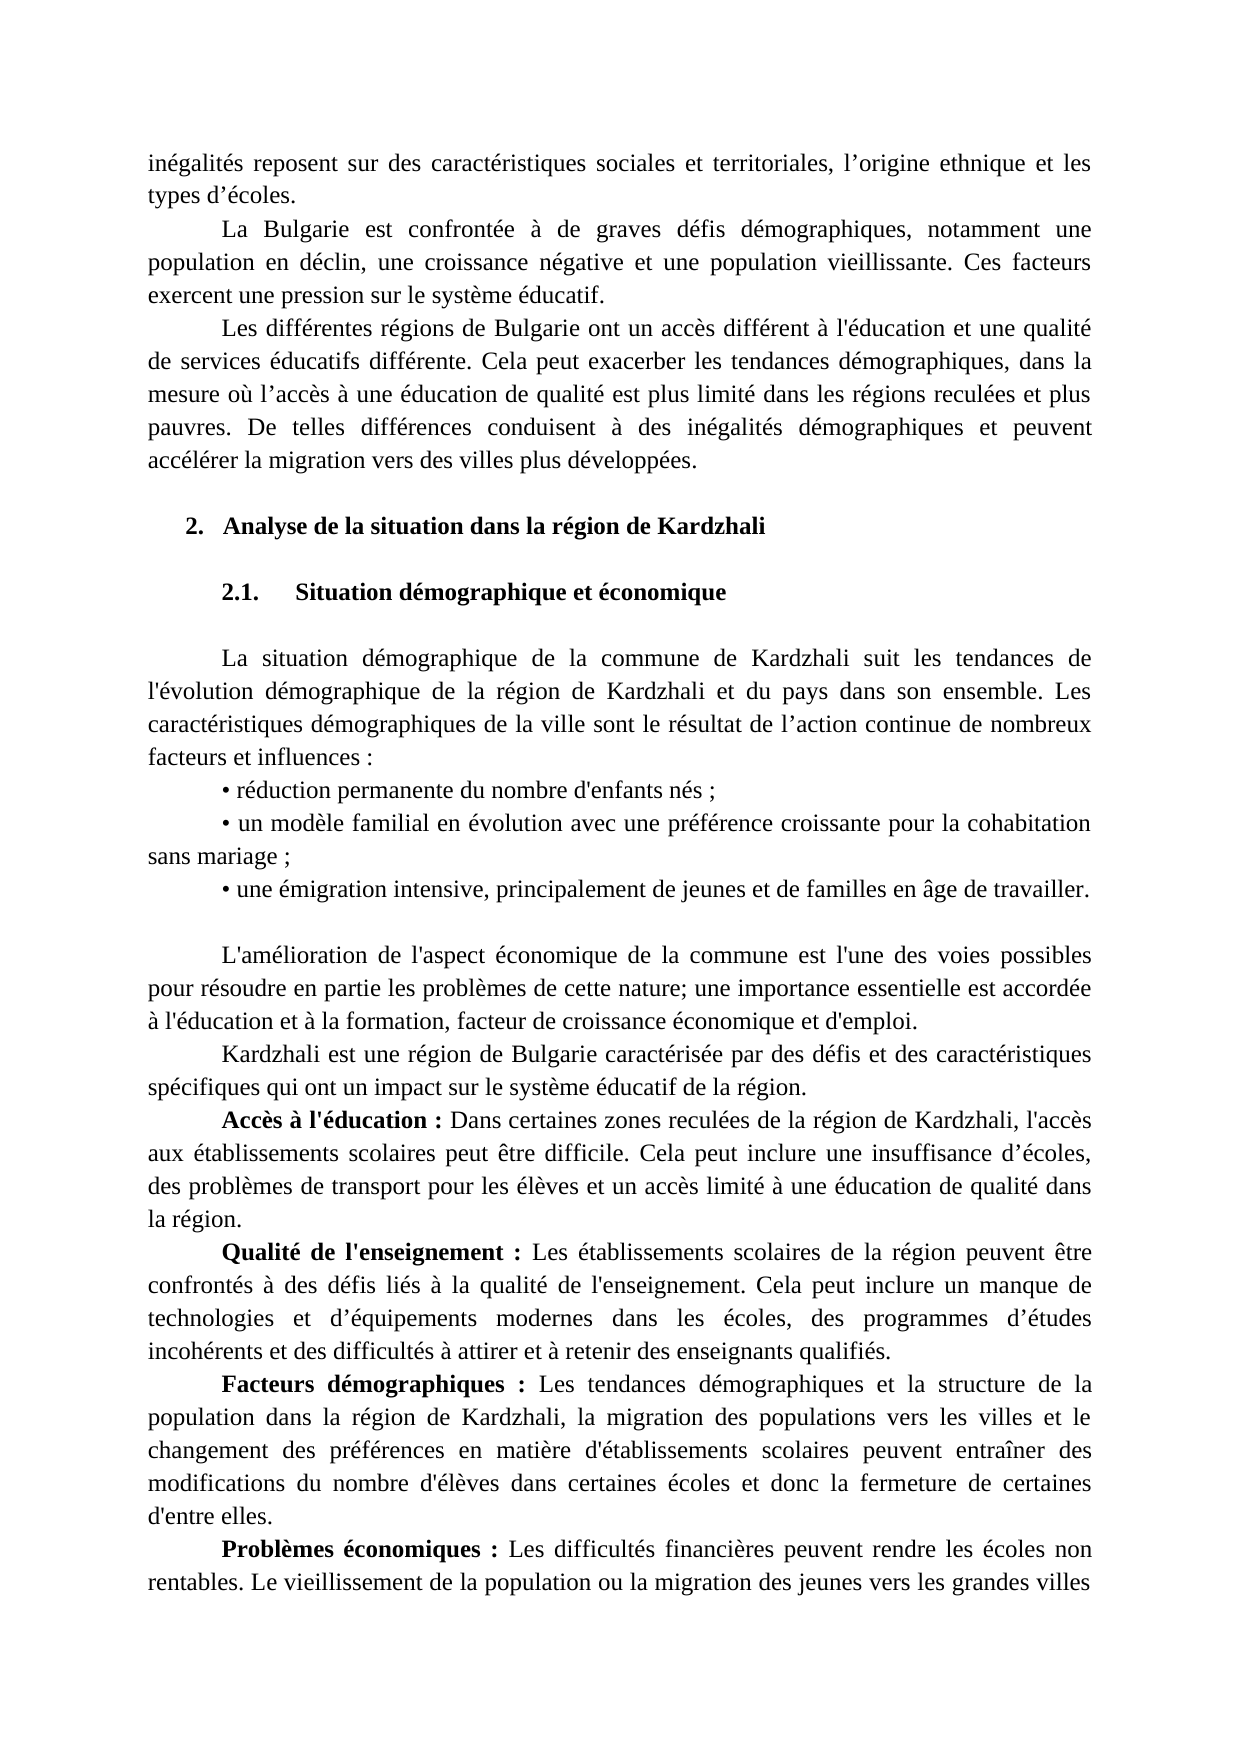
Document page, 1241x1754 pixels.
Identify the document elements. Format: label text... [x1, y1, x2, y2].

text Qualité de l'enseignement : Les établissements scolaires de la région peuvent être confrontés à des défis liés à la qualité de l'enseignement. Cela peut inclure un manque de technologies et d’équipements modernes dans les écoles, des programmes d’études incohérents et des difficultés à attirer et à retenir des enseignants qualifiés. [148, 1237, 1093, 1365]
text • un modèle familial en évolution avec une préférence croissante pour la cohabitation sans mariage ; [148, 808, 1093, 870]
list Situation démographique et économique [221, 577, 1093, 606]
text Kardzhali est une région de Bulgarie caractérisée par des défis et des caractéristiques spécifiques qui ont un impact sur le système éducatif de la région. [148, 1039, 1093, 1101]
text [148, 148, 1093, 209]
text • réduction permanente du nombre d'enfants nés ; [148, 775, 1093, 804]
text Accès à l'éducation : Dans certaines zones reculées de la région de Kardzhali, l'accès aux établissements scolaires peut être difficile. Cela peut inclure une insuffisance d’écoles, des problèmes de transport pour les élèves et un accès limité à une éducation de qualité dans la région. [148, 1105, 1093, 1233]
text La Bulgarie est confrontée à de graves défis démographiques, notamment une population en déclin, une croissance négative et une population vieillissante. Ces facteurs exercent une pression sur le système éducatif. [148, 214, 1093, 308]
text La situation démographique de la commune de Kardzhali suit les tendances de l'évolution démographique de la région de Kardzhali et du pays dans son ensemble. Les caractéristiques démographiques de la ville sont le résultat de l’action continue de nombreux facteurs et influences : [148, 643, 1093, 771]
text Facteurs démographiques : Les tendances démographiques et la structure de la population dans la région de Kardzhali, la migration des populations vers les villes et le changement des préférences en matière d'établissements scolaires peuvent entraîner des modifications du nombre d'élèves dans certaines écoles et donc la fermeture de certaines d'entre elles. [148, 1369, 1093, 1530]
text • une émigration intensive, principalement de jeunes et de familles en âge de travailler. [148, 874, 1093, 903]
text L'amélioration de l'aspect économique de la commune est l'une des voies possibles pour résoudre en partie les problèmes de cette nature; une importance essentielle est accordée à l'éducation et à la formation, facteur de croissance économique et d'emploi. [148, 940, 1093, 1035]
text Les différentes régions de Bulgarie ont un accès différent à l'éducation et une qualité de services éducatifs différente. Cela peut exacerber les tendances démographiques, dans la mesure où l’accès à une éducation de qualité est plus limité dans les régions reculées et plus pauvres. De telles différences conduisent à des inégalités démographiques et peuvent accélérer la migration vers des villes plus développées. [148, 313, 1093, 473]
list Analyse de la situation dans la région de Kardzhali [185, 511, 1093, 539]
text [148, 1534, 1093, 1596]
